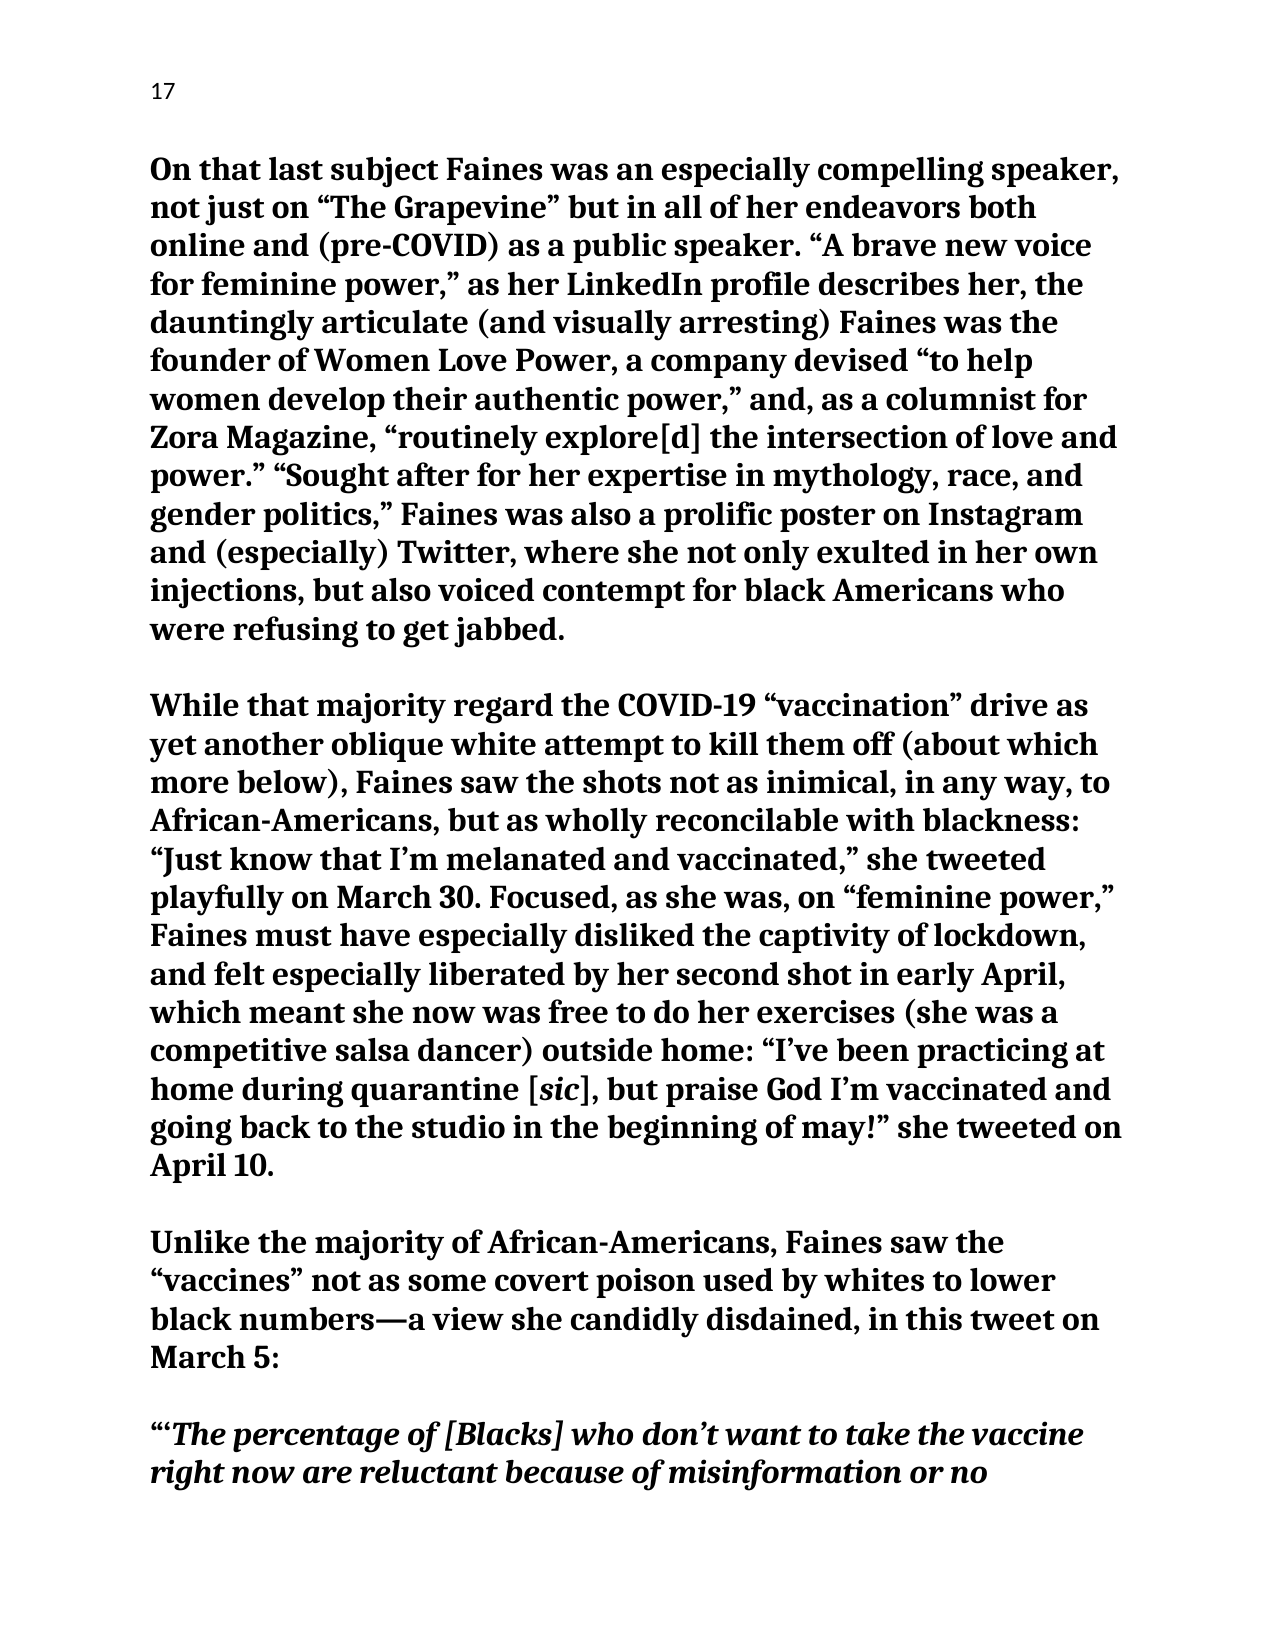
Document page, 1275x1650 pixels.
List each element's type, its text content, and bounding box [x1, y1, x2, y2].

text Unlike the majority of African-Americans, Faines saw the “vaccines” not as some covert poison used by whites to lower black numbers—a view she candidly disdained, in this tweet on March 5: [150, 1223, 1125, 1377]
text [150, 1415, 1125, 1492]
text While that majority regard the COVID-19 “vaccination” drive as yet another oblique white attempt to kill them off (about which more below), Faines saw the shots not as inimical, in any way, to African-Americans, but as wholly reconcilable with blackness: “Just know that I’m melanated and vaccinated,” she tweeted playfully on March 30. Focused, as she was, on “feminine power,” Faines must have especially disliked the captivity of lockdown, and felt especially liberated by her second shot in early April, which meant she now was free to do her exercises (she was a competitive salsa dancer) outside home: “I’ve been practicing at home during quarantine [sic], but praise God I’m vaccinated and going back to the studio in the beginning of may!” she tweeted on April 10. [150, 687, 1125, 1185]
text On that last subject Faines was an especially compelling speaker, not just on “The Grapevine” but in all of her endeavors both online and (pre-COVID) as a public speaker. “A brave new voice for feminine power,” as her LinkedIn profile describes her, the dauntingly articulate (and visually arresting) Faines was the founder of Women Love Power, a company devised “to help women develop their authentic power,” and, as a columnist for Zora Magazine, “routinely explore[d] the intersection of love and power.” “Sought after for her expertise in mythology, race, and gender politics,” Faines was also a prolific poster on Instagram and (especially) Twitter, where she not only exulted in her own injections, but also voiced contempt for black Americans who were refusing to get jabbed. [150, 150, 1125, 648]
